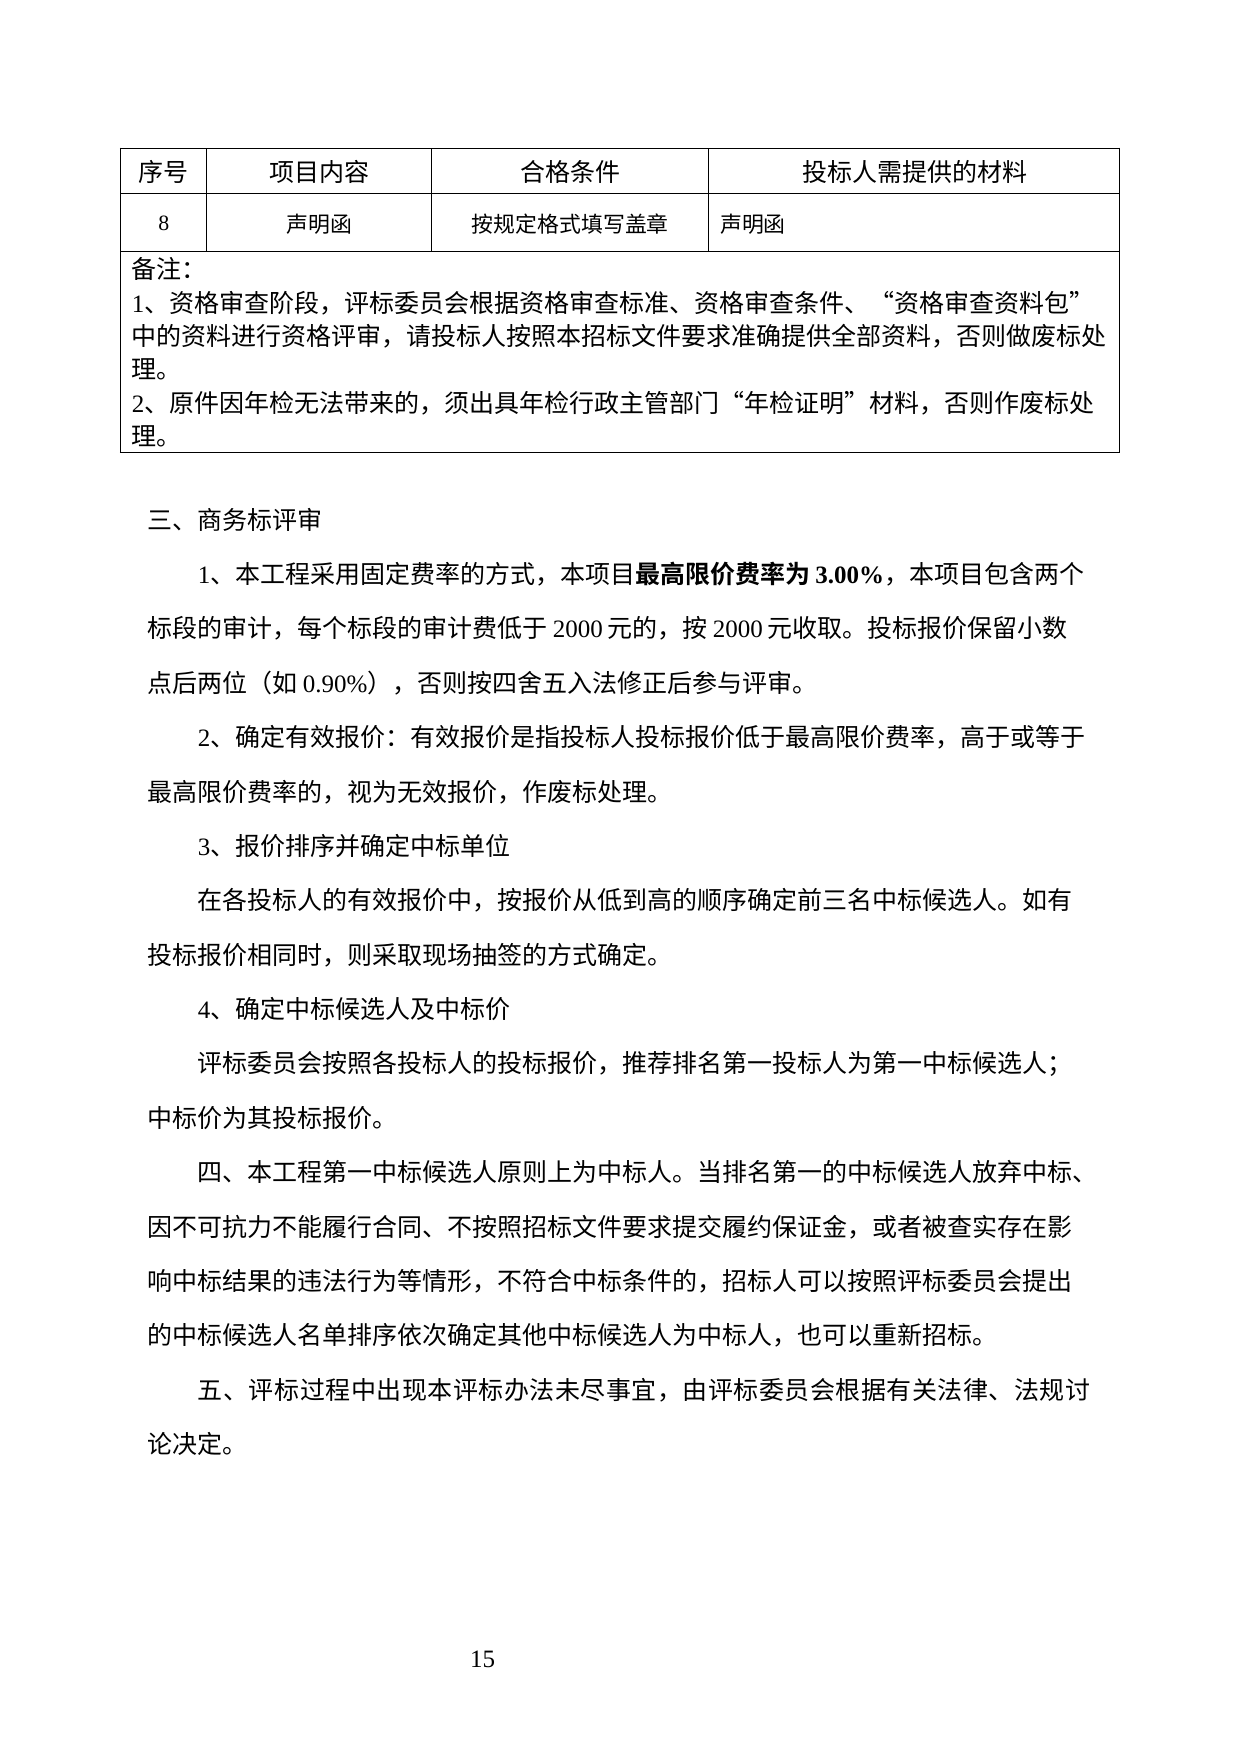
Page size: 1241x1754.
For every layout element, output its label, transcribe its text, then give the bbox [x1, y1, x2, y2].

text 3、报价排序并确定中标单位 [148, 826, 1092, 863]
table_header 合格条件 [432, 149, 708, 193]
table_cell 声明函 [709, 194, 1119, 251]
text 五、评标过程中出现本评标办法未尽事宜，由评标委员会根据有关法律、法规讨论决定。 [148, 1370, 1092, 1461]
text 四、本工程第一中标候选人原则上为中标人。当排名第一的中标候选人放弃中标、因不可抗力不能履行合同、不按照招标文件要求提交履约保证金，或者被查实存在影响中标结果的违法行为等情形，不符合中标条件的，招标人可以按照评标委员会提出的中标候选人名单排序依次确定其他中标候选人为中标人，也可以重新招标。 [148, 1153, 1092, 1352]
text 4、确定中标候选人及中标价 [148, 989, 1092, 1026]
table_cell 声明函 [207, 194, 431, 251]
text 2、确定有效报价：有效报价是指投标人投标报价低于最高限价费率，高于或等于最高限价费率的，视为无效报价，作废标处理。 [148, 718, 1092, 808]
table_header 序号 [121, 149, 206, 193]
table_cell 按规定格式填写盖章 [432, 194, 708, 251]
table_cell 8 [121, 194, 206, 251]
text 在各投标人的有效报价中，按报价从低到高的顺序确定前三名中标候选人。如有投标报价相同时，则采取现场抽签的方式确定。 [148, 881, 1092, 971]
text 1、本工程采用固定费率的方式，本项目最高限价费率为3.00%，本项目包含两个标段的审计，每个标段的审计费低于2000元的，按2000元收取。投标报价保留小数点后两位（如0.90%），否则按四舍五入法修正后参与评审。 [148, 554, 1092, 699]
text 评标委员会按照各投标人的投标报价，推荐排名第一投标人为第一中标候选人；中标价为其投标报价。 [148, 1044, 1092, 1134]
text 三、商务标评审 [148, 453, 1092, 536]
table_header 项目内容 [207, 149, 431, 193]
table_header 投标人需提供的材料 [709, 149, 1119, 193]
table_cell 备注： 1、资格审查阶段，评标委员会根据资格审查标准、资格审查条件、“资格审查资料包”中的资料进行资格评审，请投标人按照本招标文件要求准确提供全部资料，否则做废标处理。 2、原件因年检无法带来的，须出具年检行政主管部门“年检证明”材料，否则作废标处理。 [121, 252, 1119, 452]
